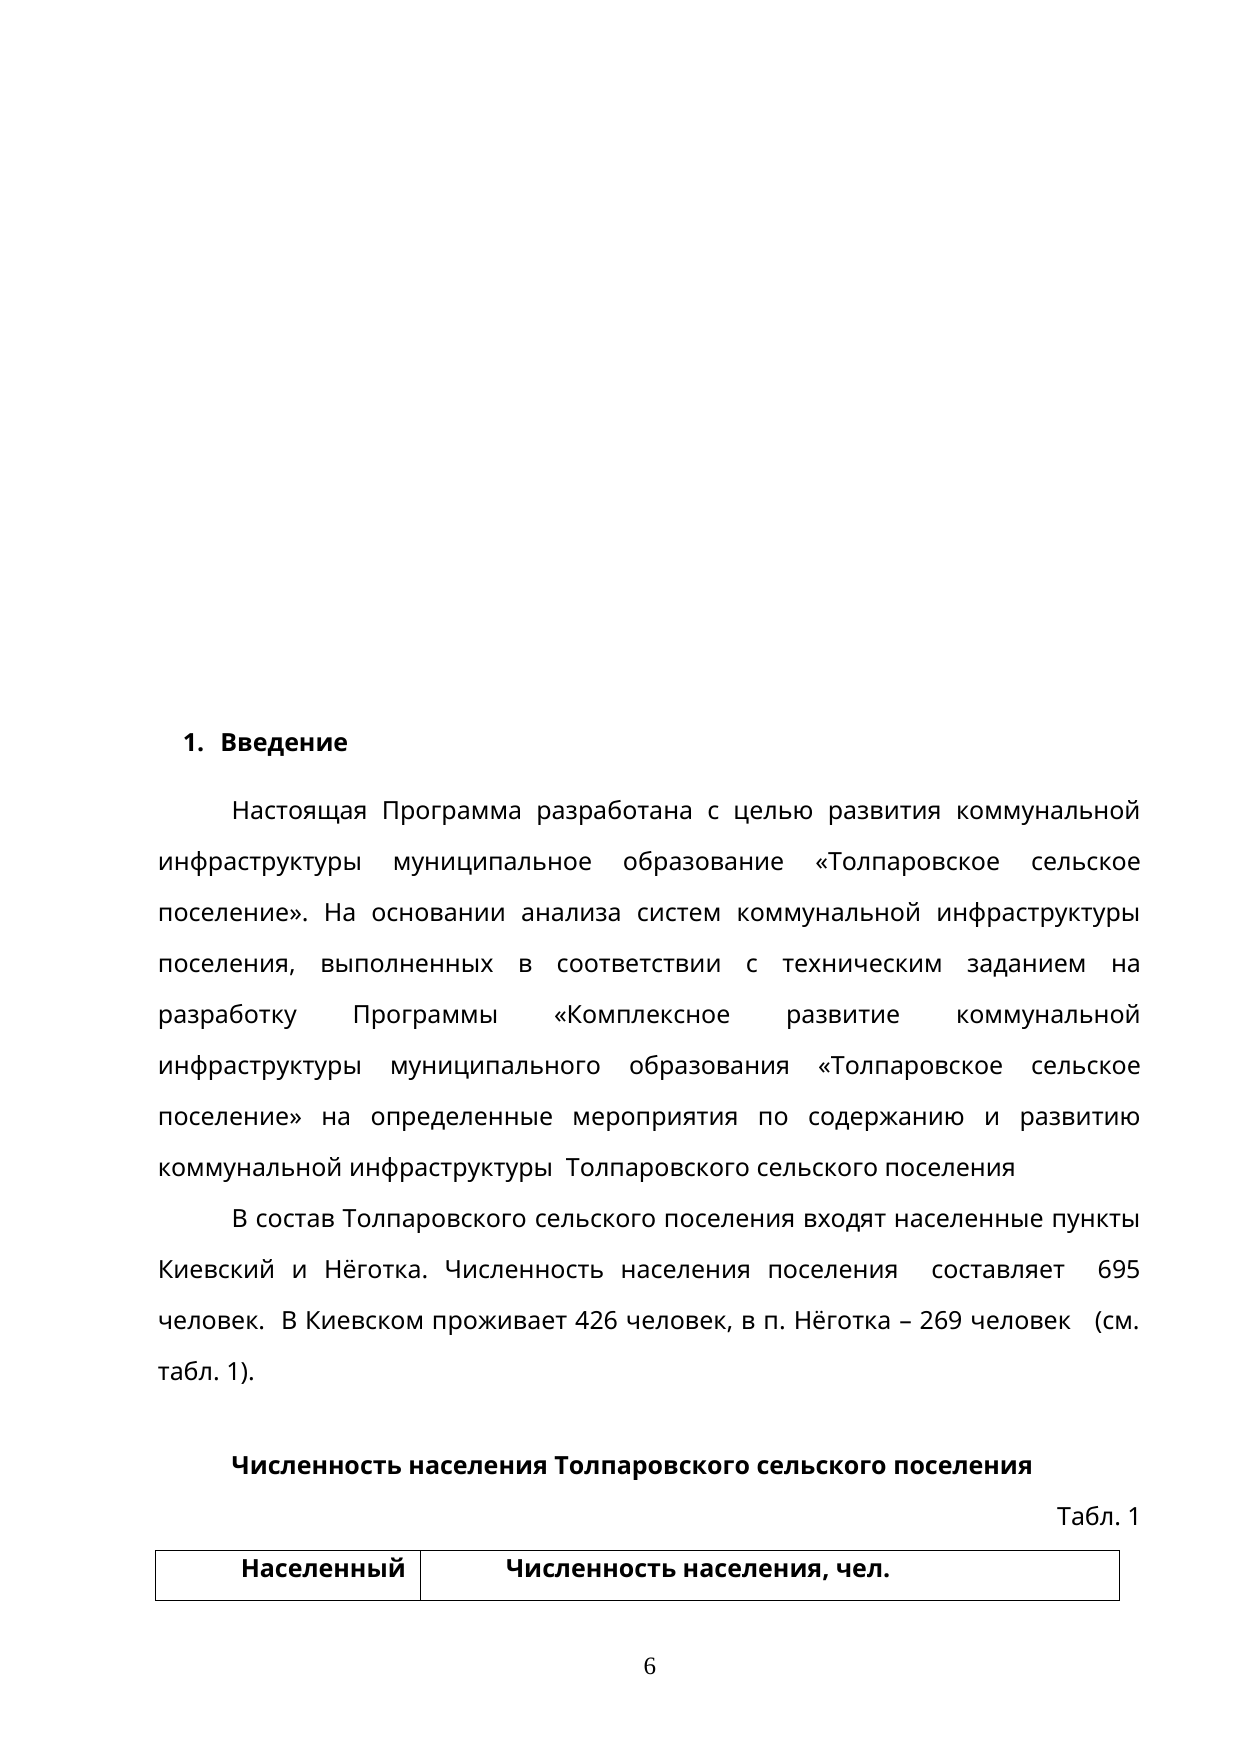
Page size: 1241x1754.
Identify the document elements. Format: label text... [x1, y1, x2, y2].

table_header Численность населения, чел. [421, 1551, 1119, 1599]
text Табл. 1 [158, 1499, 1142, 1533]
text В состав Толпаровского сельского поселения входят населенные пункты Киевский и Нёготка. Численность населения поселения составляет 695 человек. В Киевском проживает 426 человек, в п. Нёготка – 269 человек (см. табл. 1). [158, 1201, 1142, 1388]
text Численность населения Толпаровского сельского поселения [158, 1448, 1142, 1482]
list Введение [183, 724, 1142, 758]
text Настоящая Программа разработана с целью развития коммунальной инфраструктуры муниципальное образование «Толпаровское сельское поселение». На основании анализа систем коммунальной инфраструктуры поселения, выполненных в соответствии с техническим заданием на разработку Программы «Комплексное развитие коммунальной инфраструктуры муниципального образования «Толпаровское сельское поселение» на определенные мероприятия по содержанию и развитию коммунальной инфраструктуры Толпаровского сельского поселения [158, 792, 1142, 1184]
table_header Населенный пункт [156, 1551, 420, 1599]
